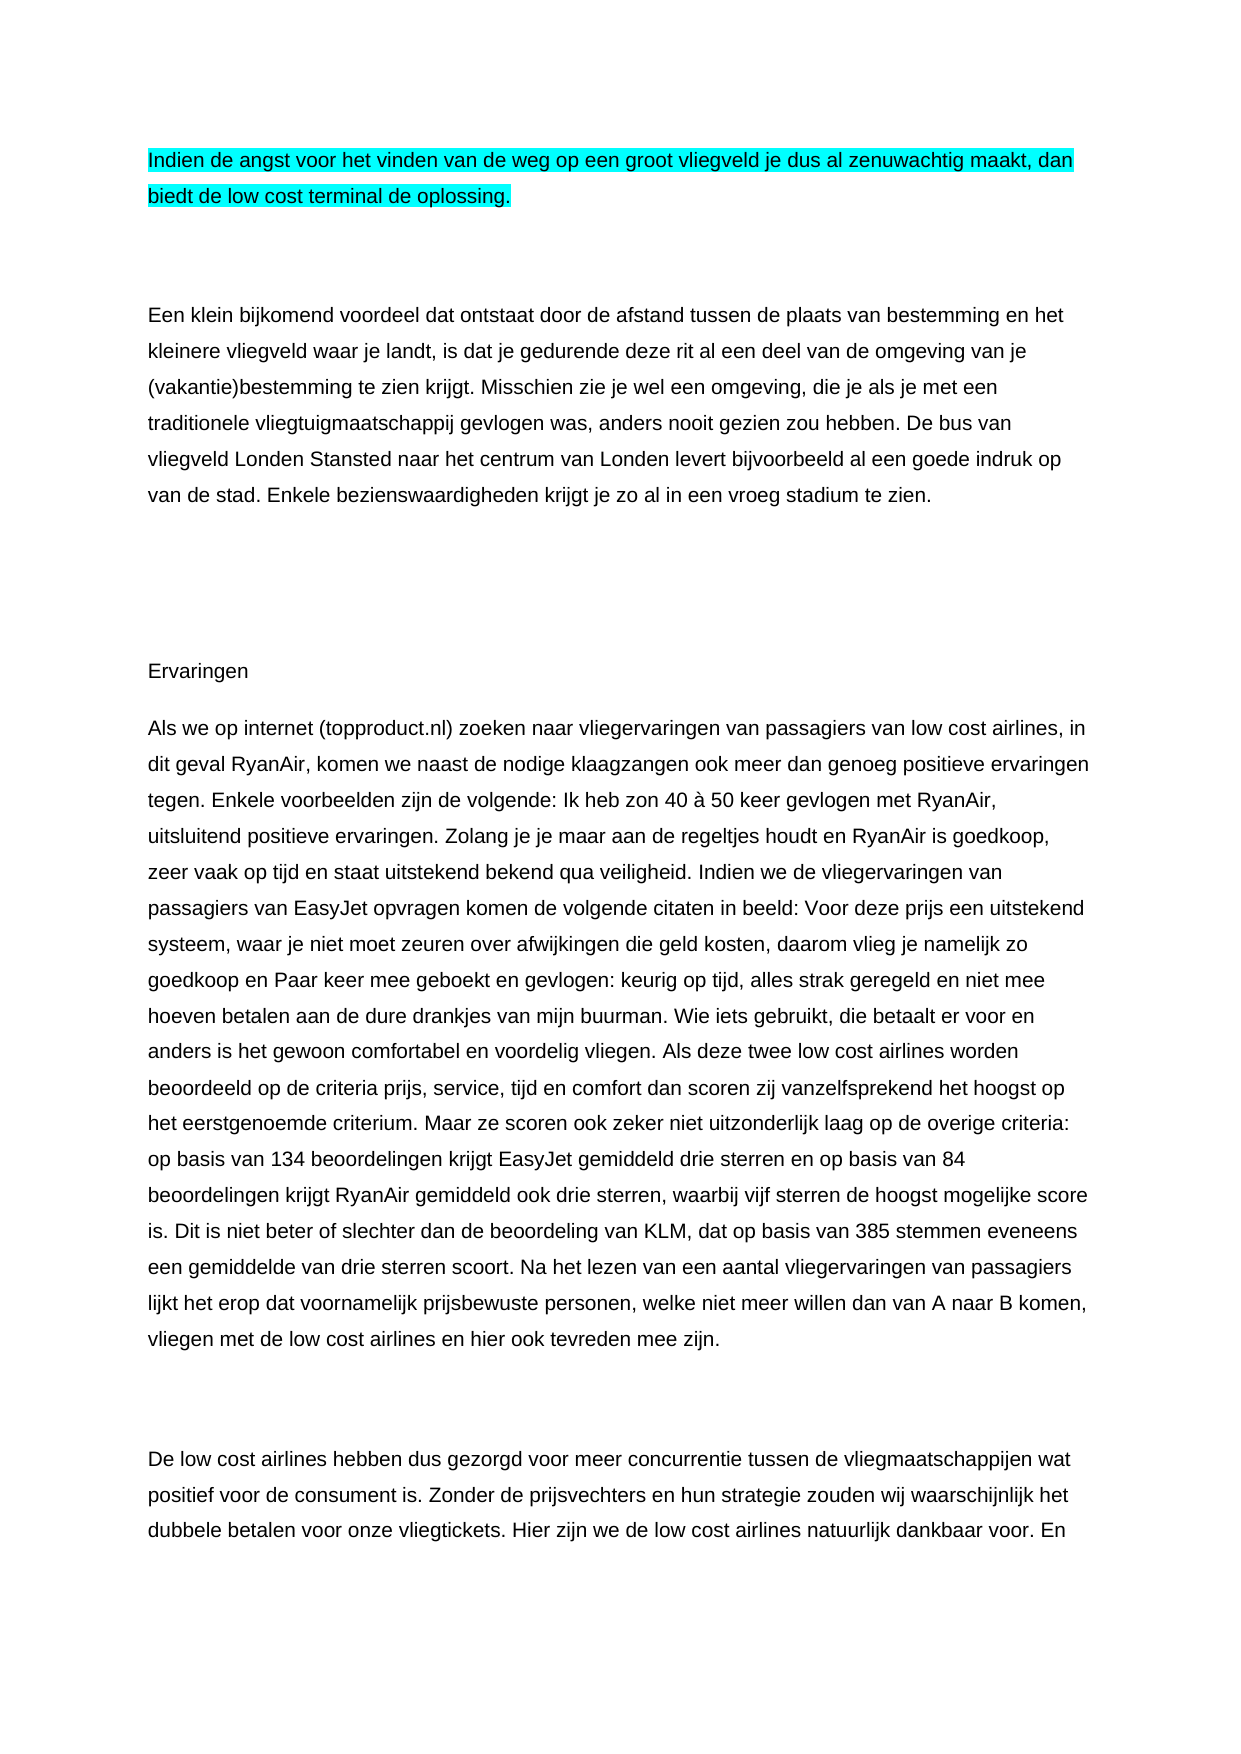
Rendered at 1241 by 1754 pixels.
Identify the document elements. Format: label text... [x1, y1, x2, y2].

text Ervaringen [148, 659, 1093, 683]
text Een klein bijkomend voordeel dat ontstaat door de afstand tussen de plaats van bestemming en het kleinere vliegveld waar je landt, is dat je gedurende deze rit al een deel van de omgeving van je (vakantie)bestemming te zien krijgt. Misschien zie je wel een omgeving, die je als je met een traditionele vliegtuigmaatschappij gevlogen was, anders nooit gezien zou hebben. De bus van vliegveld Londen Stansted naar het centrum van Londen levert bijvoorbeeld al een goede indruk op van de stad. Enkele bezienswaardigheden krijgt je zo al in een vroeg stadium te zien. [148, 303, 1093, 507]
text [148, 148, 1093, 207]
text Als we op internet (topproduct.nl) zoeken naar vliegervaringen van passagiers van low cost airlines, in dit geval RyanAir, komen we naast de nodige klaagzangen ook meer dan genoeg positieve ervaringen tegen. Enkele voorbeelden zijn de volgende: Ik heb zon 40 à 50 keer gevlogen met RyanAir, uitsluitend positieve ervaringen. Zolang je je maar aan de regeltjes houdt  en RyanAir is goedkoop, zeer vaak op tijd en staat uitstekend bekend qua veiligheid. Indien we de vliegervaringen van passagiers van EasyJet opvragen komen de volgende citaten in beeld: Voor deze prijs een uitstekend systeem, waar je niet moet zeuren over afwijkingen die geld kosten, daarom vlieg je namelijk zo goedkoop en Paar keer mee geboekt en gevlogen: keurig op tijd, alles strak geregeld en niet mee hoeven betalen aan de dure drankjes van mijn buurman. Wie iets gebruikt, die betaalt er voor en anders is het gewoon comfortabel en voordelig vliegen. Als deze twee low cost airlines worden beoordeeld op de criteria prijs, service, tijd en comfort dan scoren zij vanzelfsprekend het hoogst op het eerstgenoemde criterium. Maar ze scoren ook zeker niet uitzonderlijk laag op de overige criteria: op basis van 134 beoordelingen krijgt EasyJet gemiddeld drie sterren en op basis van 84 beoordelingen krijgt RyanAir gemiddeld ook drie sterren, waarbij vijf sterren de hoogst mogelijke score is. Dit is niet beter of slechter dan de beoordeling van KLM, dat op basis van 385 stemmen eveneens een gemiddelde van drie sterren scoort. Na het lezen van een aantal vliegervaringen van passagiers lijkt het erop dat voornamelijk prijsbewuste personen, welke niet meer willen dan van A naar B komen, vliegen met de low cost airlines en hier ook tevreden mee zijn. [148, 716, 1093, 1351]
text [148, 1446, 1093, 1542]
